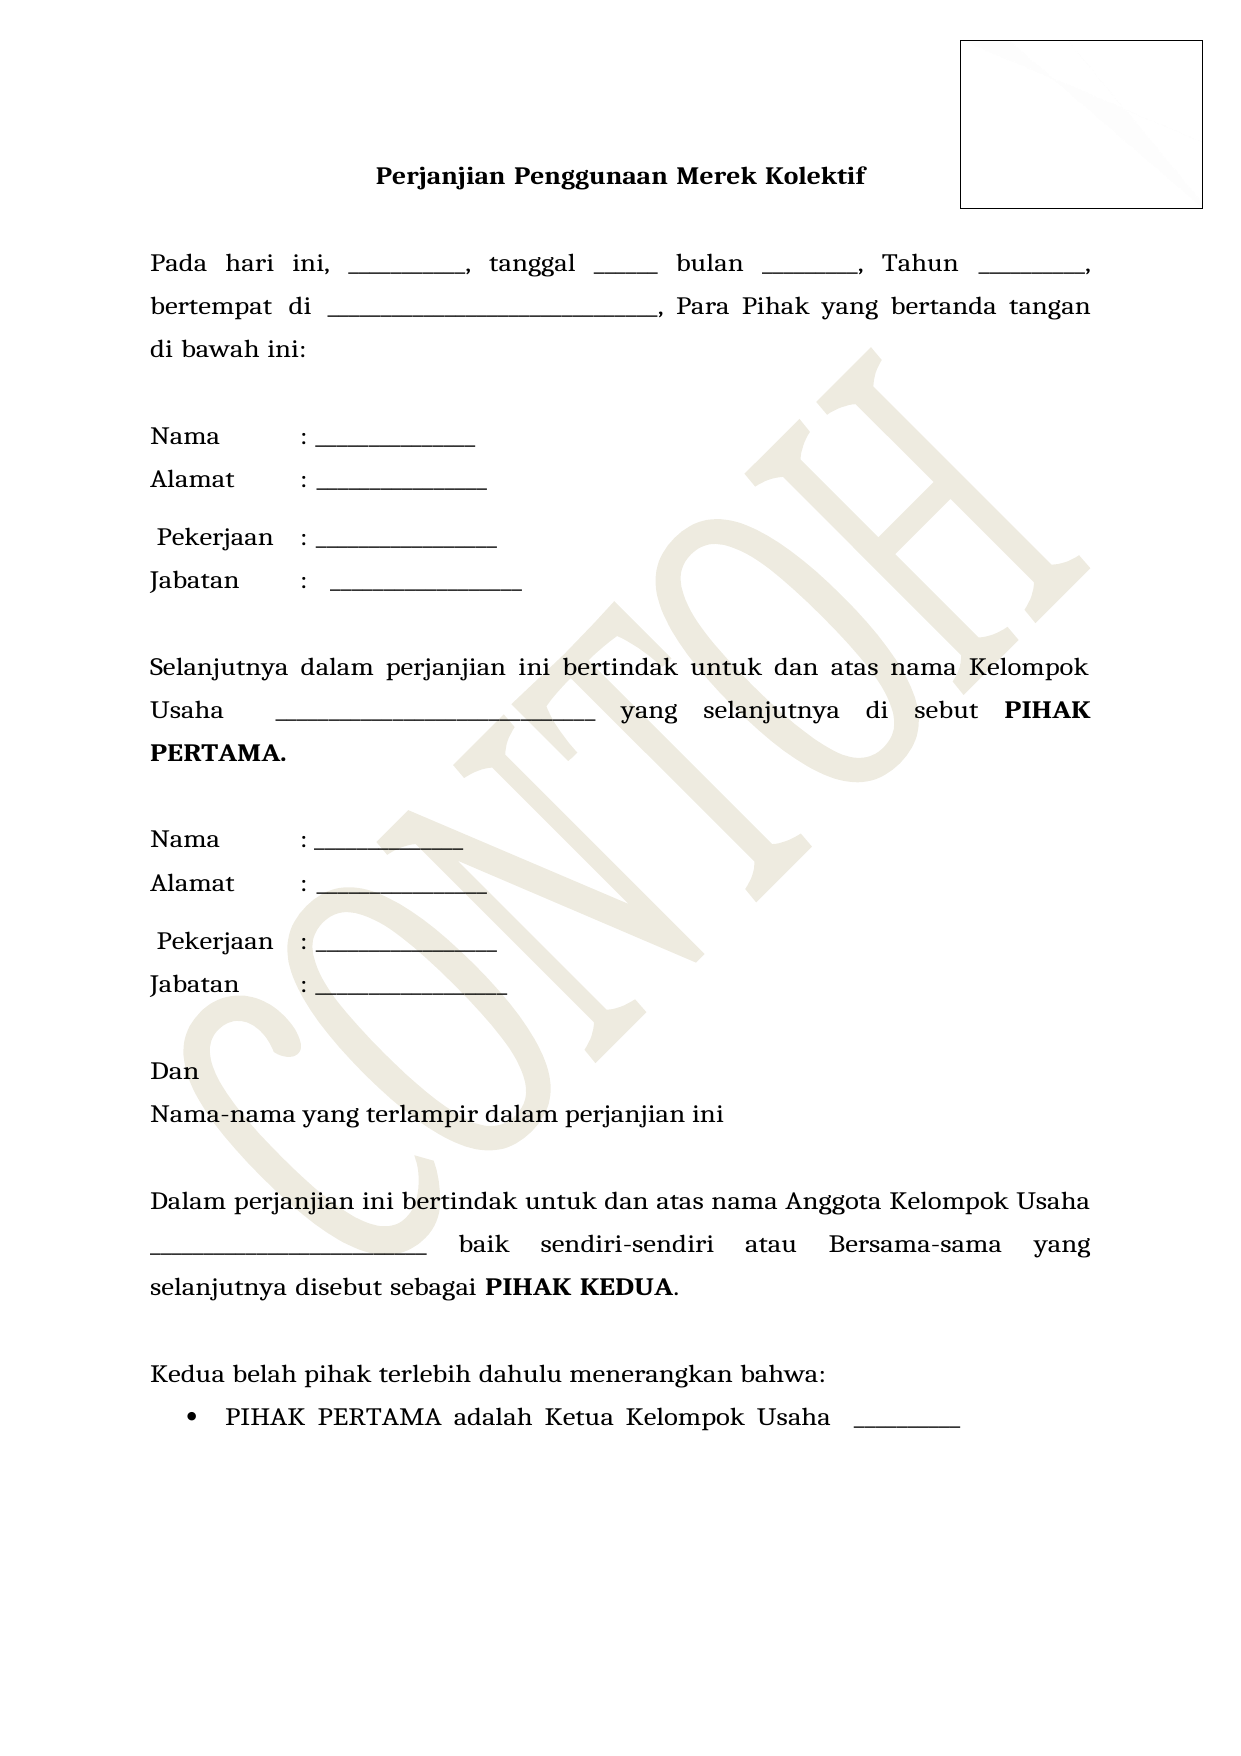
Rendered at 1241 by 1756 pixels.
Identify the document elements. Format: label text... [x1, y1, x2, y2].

text Selanjutnya dalam perjanjian ini bertindak untuk dan atas nama Kelompok Usaha ______________________________ yang selanjutnya di sebut PIHAK PERTAMA. [150, 653, 1090, 768]
text Dalam perjanjian ini bertindak untuk dan atas nama Anggota Kelompok Usaha __________________________ baik sendiri-sendiri atau Bersama-sama yang selanjutnya disebut sebagai PIHAK KEDUA. [150, 1187, 1091, 1302]
picture [961, 41, 1202, 208]
text Nama : _______________ [150, 422, 1103, 451]
text Jabatan : __________________ [150, 970, 1090, 998]
text Alamat : ________________ [150, 465, 958, 494]
text Pekerjaan : _________________ [150, 927, 958, 955]
text Dan [150, 1057, 1103, 1086]
list PIHAK PERTAMA adalah Ketua Kelompok Usaha __________ [187, 1403, 1091, 1432]
text Pekerjaan : _________________ [150, 523, 958, 552]
text Nama-nama yang terlampir dalam perjanjian ini [150, 1100, 1103, 1129]
text Nama : ______________ [150, 825, 1103, 854]
text Kedua belah pihak terlebih dahulu menerangkan bahwa: [150, 1360, 1103, 1388]
text Jabatan : __________________ [150, 566, 1090, 595]
subtitle Perjanjian Penggunaan Merek Kolektif [149, 162, 1091, 191]
text Pada hari ini, ___________, tanggal ______ bulan _________, Tahun __________, bertempat di _______________________________, Para Pihak yang bertanda tangan di bawah ini: [150, 249, 1091, 364]
text Alamat : ________________ [150, 869, 958, 897]
